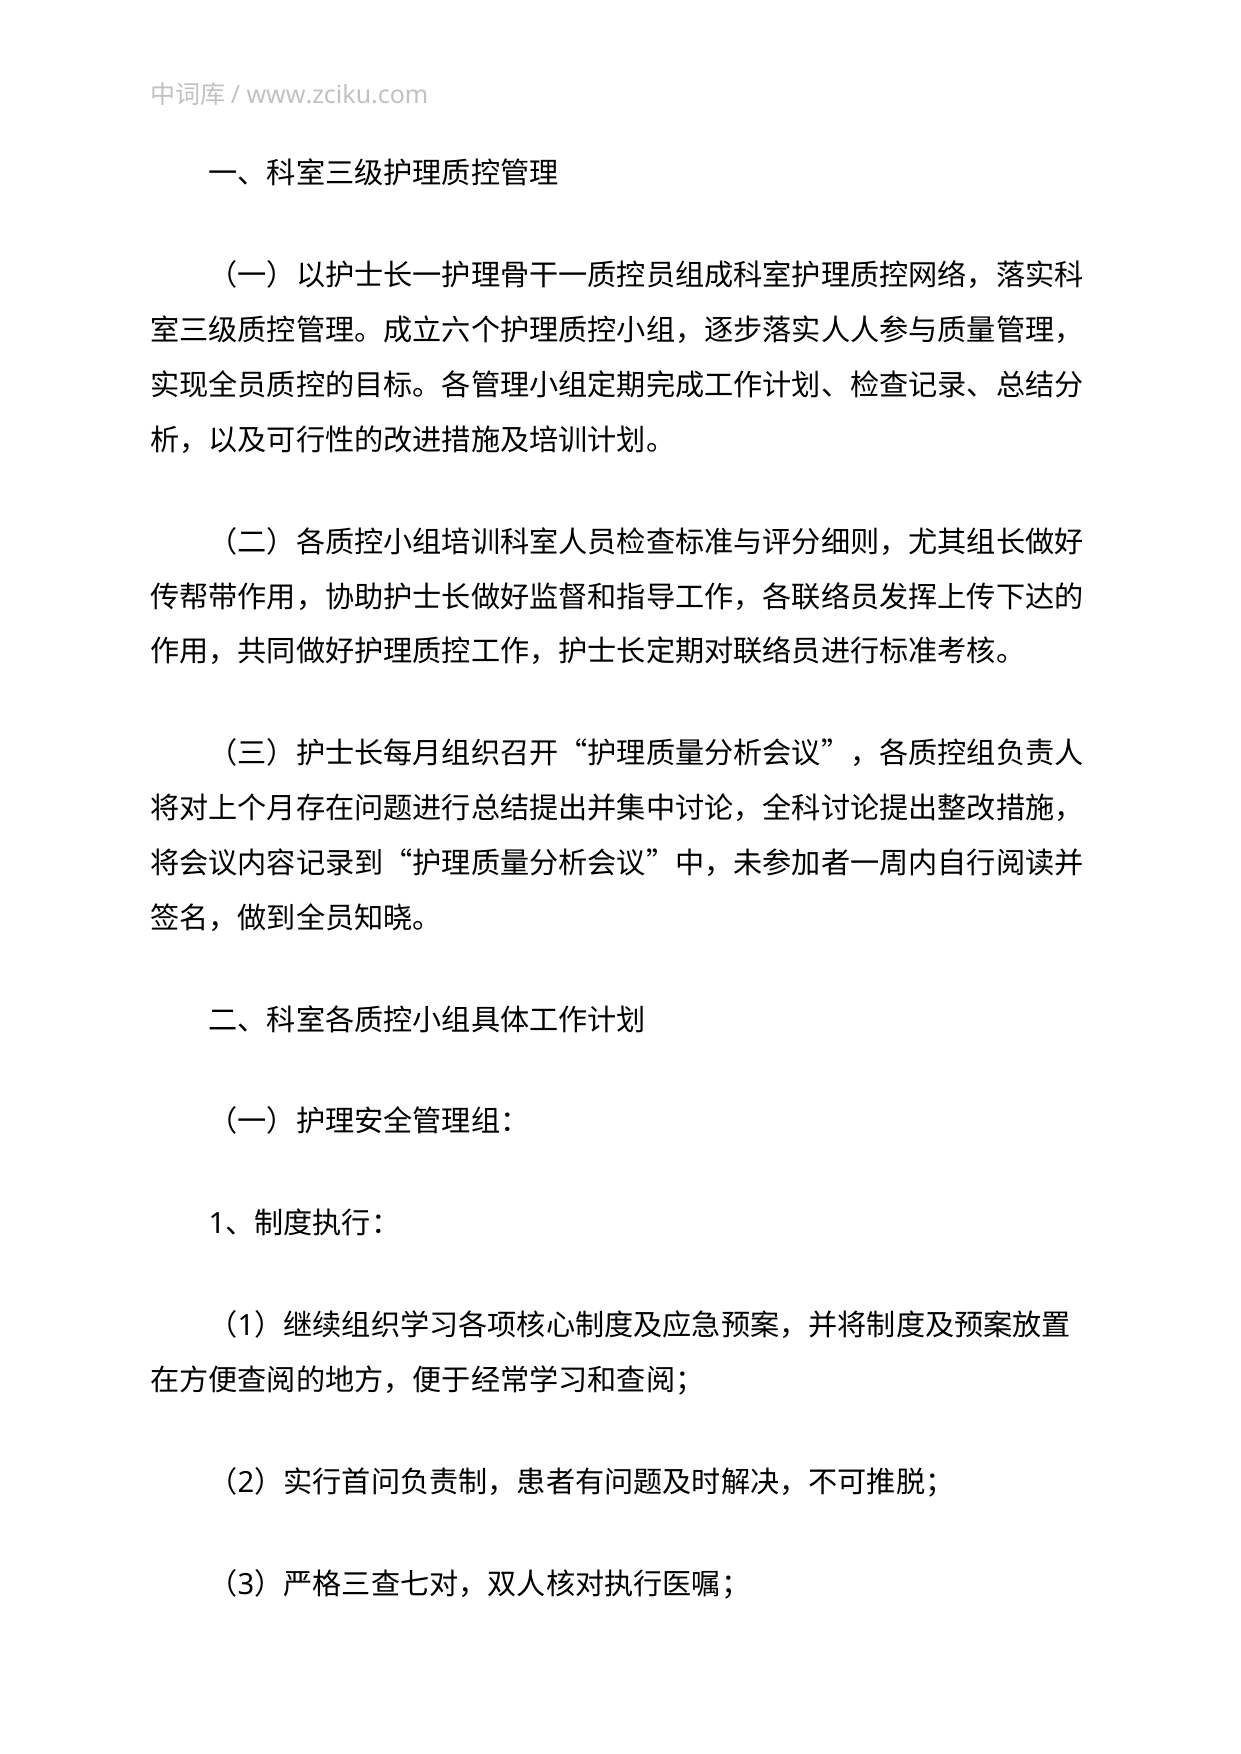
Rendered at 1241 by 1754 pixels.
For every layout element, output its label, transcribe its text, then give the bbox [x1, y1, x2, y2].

text 二、科室各质控小组具体工作计划 [150, 996, 1090, 1038]
text 一、科室三级护理质控管理 [150, 150, 1090, 192]
text （一）护理安全管理组： [150, 1098, 1090, 1140]
text （三）护士长每月组织召开“护理质量分析会议”，各质控组负责人将对上个月存在问题进行总结提出并集中讨论，全科讨论提出整改措施，将会议内容记录到“护理质量分析会议”中，未参加者一周内自行阅读并签名，做到全员知晓。 [150, 730, 1090, 937]
text （1）继续组织学习各项核心制度及应急预案，并将制度及预案放置在方便查阅的地方，便于经常学习和查阅； [150, 1302, 1090, 1399]
text （2）实行首问负责制，患者有问题及时解决，不可推脱； [150, 1458, 1090, 1501]
text （一）以护士长一护理骨干一质控员组成科室护理质控网络，落实科室三级质控管理。成立六个护理质控小组，逐步落实人人参与质量管理，实现全员质控的目标。各管理小组定期完成工作计划、检查记录、总结分析，以及可行性的改进措施及培训计划。 [150, 252, 1090, 459]
text （3）严格三查七对，双人核对执行医嘱； [150, 1561, 1090, 1603]
text （二）各质控小组培训科室人员检查标准与评分细则，尤其组长做好传帮带作用，协助护士长做好监督和指导工作，各联络员发挥上传下达的作用，共同做好护理质控工作，护士长定期对联络员进行标准考核。 [150, 518, 1090, 670]
text 1、制度执行： [150, 1200, 1090, 1242]
